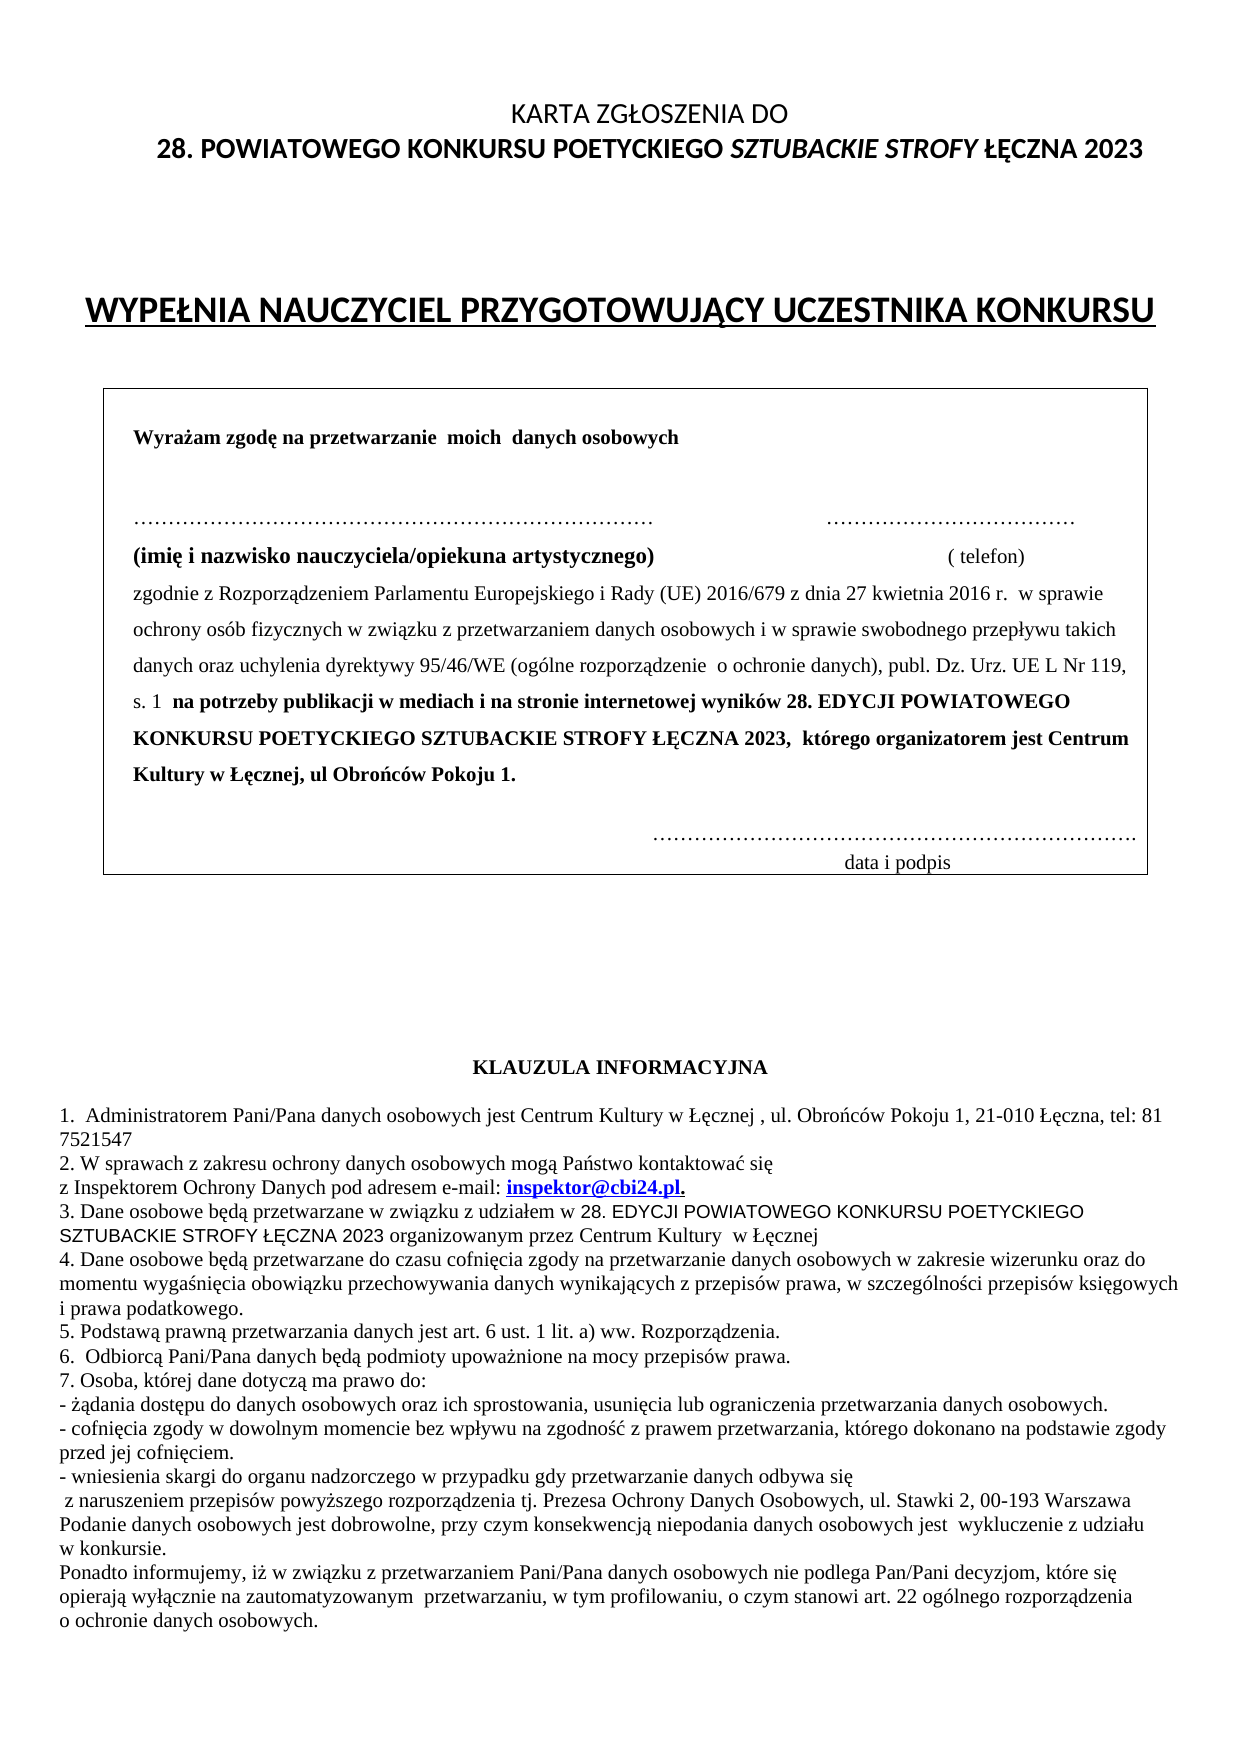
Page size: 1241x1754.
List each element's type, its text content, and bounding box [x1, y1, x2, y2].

text 5. Podstawą prawną przetwarzania danych jest art. 6 ust. 1 lit. a) ww. Rozporządzenia. [59, 1319, 1181, 1343]
text 28. POWIATOWEGO KONKURSU POETYCKIEGO SZTUBACKIE STROFY ŁĘCZNA 2023 [118, 130, 1181, 166]
text WYPEŁNIA NAUCZYCIEL PRZYGOTOWUJĄCY UCZESTNIKA KONKURSU [59, 286, 1181, 331]
text Ponadto informujemy, iż w związku z przetwarzaniem Pani/Pana danych osobowych nie podlega Pan/Pani decyzjom, które się opierają wyłącznie na zautomatyzowanym przetwarzaniu, w tym profilowaniu, o czym stanowi art. 22 ogólnego rozporządzenia o ochronie danych osobowych. [59, 1560, 1181, 1632]
text 1. Administratorem Pani/Pana danych osobowych jest Centrum Kultury w Łęcznej , ul. Obrońców Pokoju 1, 21-010 Łęczna, tel: 81 7521547 [59, 1103, 1181, 1151]
text 6. Odbiorcą Pani/Pana danych będą podmioty upoważnione na mocy przepisów prawa. [59, 1343, 1181, 1368]
text 4. Dane osobowe będą przetwarzane do czasu cofnięcia zgody na przetwarzanie danych osobowych w zakresie wizerunku oraz do momentu wygaśnięcia obowiązku przechowywania danych wynikających z przepisów prawa, w szczególności przepisów księgowych i prawa podatkowego. [59, 1247, 1181, 1319]
text 3. Dane osobowe będą przetwarzane w związku z udziałem w 28. EDYCJI POWIATOWEGO KONKURSU POETYCKIEGO SZTUBACKIE STROFY ŁĘCZNA 2023 organizowanym przez Centrum Kultury w Łęcznej [59, 1199, 1181, 1247]
text 7. Osoba, której dane dotyczą ma prawo do: [59, 1368, 1181, 1392]
text - wniesienia skargi do organu nadzorczego w przypadku gdy przetwarzanie danych odbywa się z naruszeniem przepisów powyższego rozporządzenia tj. Prezesa Ochrony Danych Osobowych, ul. Stawki 2, 00-193 Warszawa [59, 1464, 1181, 1512]
text 2. W sprawach z zakresu ochrony danych osobowych mogą Państwo kontaktować się z Inspektorem Ochrony Danych pod adresem e-mail: inspektor@cbi24.pl. [59, 1151, 1181, 1199]
text Podanie danych osobowych jest dobrowolne, przy czym konsekwencją niepodania danych osobowych jest wykluczenie z udziału w konkursie. [59, 1512, 1181, 1560]
text - żądania dostępu do danych osobowych oraz ich sprostowania, usunięcia lub ograniczenia przetwarzania danych osobowych. [59, 1392, 1181, 1416]
text - cofnięcia zgody w dowolnym momencie bez wpływu na zgodność z prawem przetwarzania, którego dokonano na podstawie zgody przed jej cofnięciem. [59, 1416, 1181, 1464]
text KARTA ZGŁOSZENIA DO [118, 95, 1181, 130]
table_header Wyrażam zgodę na przetwarzanie moich danych osobowych ………………………………………………………………… ……………………………… (imię i nazwisko nauczyciela/opiekuna artystycznego) ( telefon) zgodnie z Rozporządzeniem Parlamentu Europejskiego i Rady (UE) 2016/679 z dnia 27 kwietnia 2016 r. w sprawie ochrony osób fizycznych w związku z przetwarzaniem danych osobowych i w sprawie swobodnego przepływu takich danych oraz uchylenia dyrektywy 95/46/WE (ogólne rozporządzenie o ochronie danych), publ. Dz. Urz. UE L Nr 119, s. 1 na potrzeby publikacji w mediach i na stronie internetowej wyników 28. EDYCJI POWIATOWEGO KONKURSU POETYCKIEGO SZTUBACKIE STROFY ŁĘCZNA 2023, którego organizatorem jest Centrum Kultury w Łęcznej, ul Obrońców Pokoju 1. .……………………………………………………………. data i podpis [104, 389, 1147, 874]
text KLAUZULA INFORMACYJNA [59, 1055, 1181, 1079]
